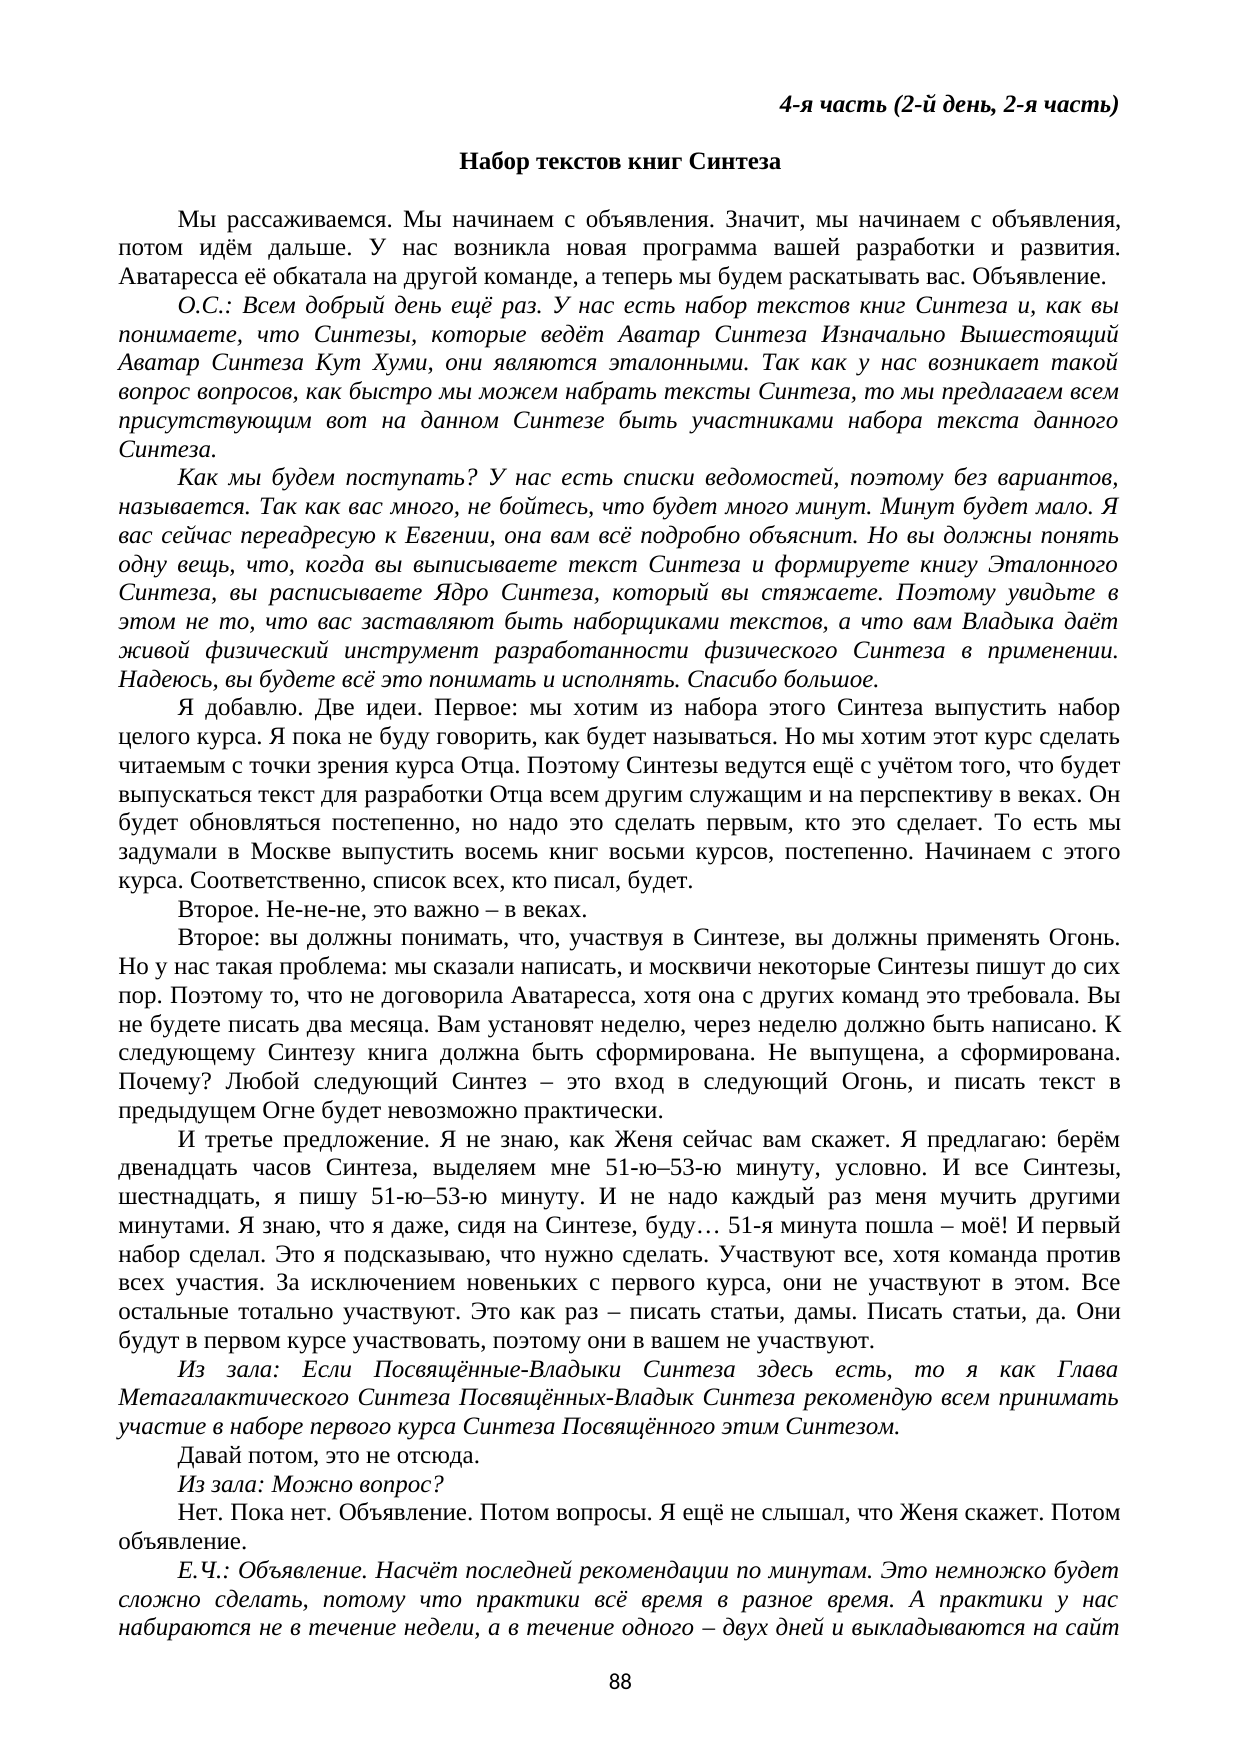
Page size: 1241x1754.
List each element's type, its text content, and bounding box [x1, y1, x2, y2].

text Нет. Пока нет. Объявление. Потом вопросы. Я ещё не слышал, что Женя скажет. Потом объявление. [118, 1497, 1122, 1555]
text Мы рассаживаемся. Мы начинаем с объявления. Значит, мы начинаем с объявления, потом идём дальше. У нас возникла новая программа вашей разработки и развития. Аватаресса её обкатала на другой команде, а теперь мы будем раскатывать вас. Объявление. [118, 204, 1122, 290]
title 4-я часть (2-й день, 2-я часть) [118, 89, 1122, 117]
text О.С.: Всем добрый день ещё раз. У нас есть набор текстов книг Синтеза и, как вы понимаете, что Синтезы, которые ведёт Аватар Синтеза Изначально Вышестоящий Аватар Синтеза Кут Хуми, они являются эталонными. Так как у нас возникает такой вопрос вопросов, как быстро мы можем набрать тексты Синтеза, то мы предлагаем всем присутствующим вот на данном Синтезе быть участниками набора текста данного Синтеза. [118, 290, 1122, 462]
text Я добавлю. Две идеи. Первое: мы хотим из набора этого Синтеза выпустить набор целого курса. Я пока не буду говорить, как будет называться. Но мы хотим этот курс сделать читаемым с точки зрения курса Отца. Поэтому Синтезы ведутся ещё с учётом того, что будет выпускаться текст для разработки Отца всем другим служащим и на перспективу в веках. Он будет обновляться постепенно, но надо это сделать первым, кто это сделает. То есть мы задумали в Москве выпустить восемь книг восьми курсов, постепенно. Начинаем с этого курса. Соответственно, список всех, кто писал, будет. [118, 692, 1122, 894]
text И третье предложение. Я не знаю, как Женя сейчас вам скажет. Я предлагаю: берём двенадцать часов Синтеза, выделяем мне 51-ю–53-ю минуту, условно. И все Синтезы, шестнадцать, я пишу 51-ю–53-ю минуту. И не надо каждый раз меня мучить другими минутами. Я знаю, что я даже, сидя на Синтезе, буду… 51-я минута пошла – моё! И первый набор сделал. Это я подсказываю, что нужно сделать. Участвуют все, хотя команда против всех участия. За исключением новеньких с первого курса, они не участвуют в этом. Все остальные тотально участвуют. Это как раз – писать статьи, дамы. Писать статьи, да. Они будут в первом курсе участвовать, поэтому они в вашем не участвуют. [118, 1124, 1122, 1354]
text Давай потом, это не отсюда. [118, 1440, 1122, 1469]
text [118, 1555, 1122, 1641]
text Второе. Не-не-не, это важно – в веках. [118, 894, 1122, 922]
text Как мы будем поступать? У нас есть списки ведомостей, поэтому без вариантов, называется. Так как вас много, не бойтесь, что будет много минут. Минут будет мало. Я вас сейчас переадресую к Евгении, она вам всё подробно объяснит. Но вы должны понять одну вещь, что, когда вы выписываете текст Синтеза и формируете книгу Эталонного Синтеза, вы расписываете Ядро Синтеза, который вы стяжаете. Поэтому увидьте в этом не то, что вас заставляют быть наборщиками текстов, а что вам Владыка даёт живой физический инструмент разработанности физического Синтеза в применении. Надеюсь, вы будете всё это понимать и исполнять. Спасибо большое. [118, 462, 1122, 692]
text Второе: вы должны понимать, что, участвуя в Синтезе, вы должны применять Огонь. Но у нас такая проблема: мы сказали написать, и москвичи некоторые Синтезы пишут до сих пор. Поэтому то, что не договорила Аватаресса, хотя она с других команд это требовала. Вы не будете писать два месяца. Вам установят неделю, через неделю должно быть написано. К следующему Синтезу книга должна быть сформирована. Не выпущена, а сформирована. Почему? Любой следующий Синтез – это вход в следующий Огонь, и писать текст в предыдущем Огне будет невозможно практически. [118, 922, 1122, 1124]
title Набор текстов книг Синтеза [118, 146, 1122, 175]
text Из зала: Можно вопрос? [118, 1469, 1122, 1497]
text Из зала: Если Посвящённые-Владыки Синтеза здесь есть, то я как Глава Метагалактического Синтеза Посвящённых-Владык Синтеза рекомендую всем принимать участие в наборе первого курса Синтеза Посвящённого этим Синтезом. [118, 1354, 1122, 1440]
